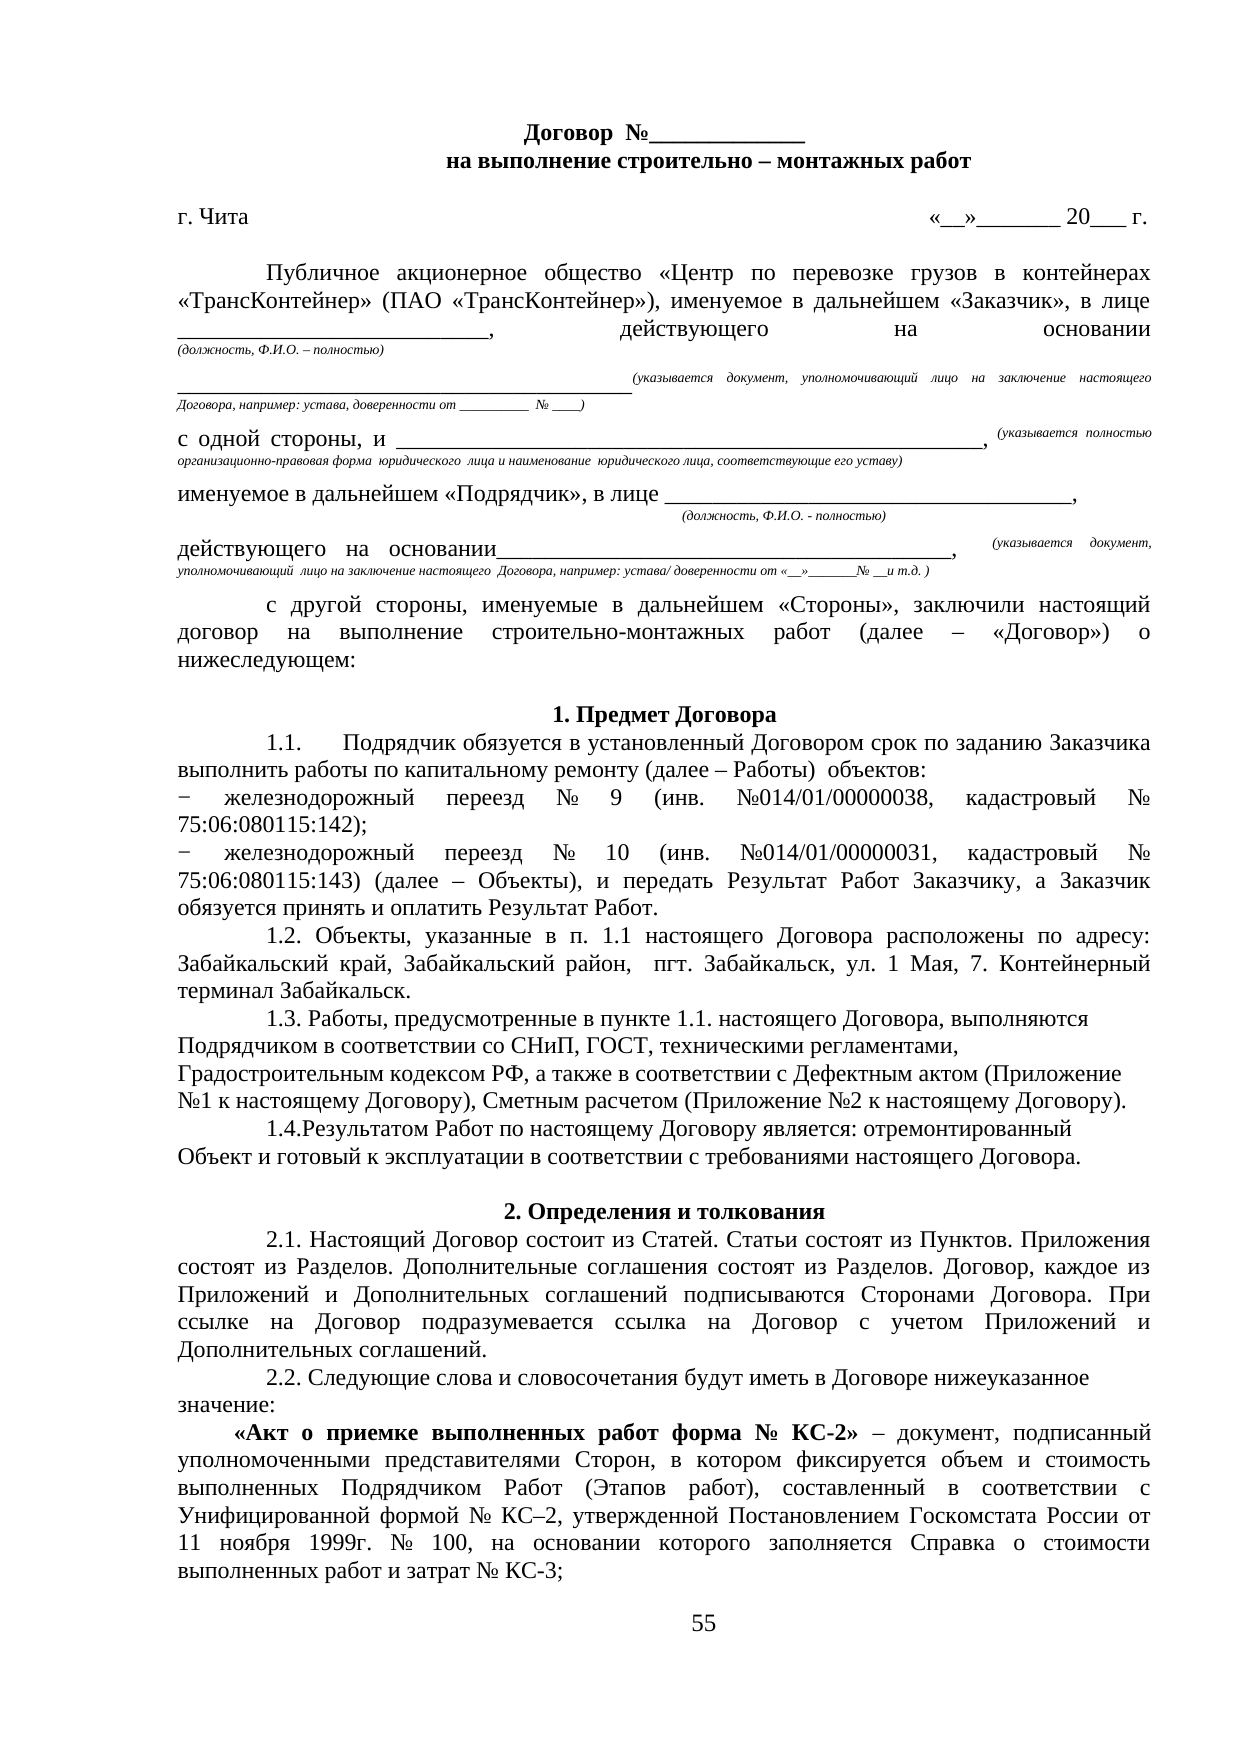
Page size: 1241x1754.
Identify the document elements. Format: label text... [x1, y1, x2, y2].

text 1.4.Результатом Работ по настоящему Договору является: отремонтированный Объект и готовый к эксплуатации в соответствии с требованиями настоящего Договора. [177, 1114, 1152, 1169]
text именуемое в дальнейшем «Подрядчик», в лице __________________________________, [177, 479, 1152, 507]
text 1.2. Объекты, указанные в п. 1.1 настоящего Договора расположены по адресу: Забайкальский край, Забайкальский район, пгт. Забайкальск, ул. 1 Мая, 7. Контейнерный терминал Забайкальск. [177, 921, 1152, 1004]
text действующего на основании______________________________________, (указывается документ, уполномочивающий лицо на заключение настоящего Договора, например: устава/ доверенности от «__»_______№ __и т.д. ) [177, 534, 1152, 590]
text с одной стороны, и _________________________________________________, (указывается полностью организационно-правовая форма юридического лица и наименование юридического лица, соответствующие его уставу) [177, 424, 1152, 479]
list железнодорожный переезд № 10 (инв. №014/01/00000031, кадастровый № 75:06:080115:143) (далее – Объекты), и передать Результат Работ Заказчику, а Заказчик обязуется принять и оплатить Результат Работ. [177, 838, 1152, 921]
list железнодорожный переезд № 9 (инв. №014/01/00000038, кадастровый № 75:06:080115:142); [177, 783, 1152, 838]
text ______________________________________(указывается документ, уполномочивающий лицо на заключение настоящего Договора, например: устава, доверенности от __________ № ____) [177, 369, 1152, 424]
text 1.3. Работы, предусмотренные в пункте 1.1. настоящего Договора, выполняются Подрядчиком в соответствии со СНиП, ГОСТ, техническими регламентами, Градостроительным кодексом РФ, а также в соответствии с Дефектным актом (Приложение №1 к настоящему Договору), Сметным расчетом (Приложение №2 к настоящему Договору). [177, 1004, 1152, 1114]
text 2.2. Следующие слова и словосочетания будут иметь в Договоре нижеуказанное значение: [177, 1363, 1152, 1418]
text г. Чита «__»_______ 20___ г. [177, 202, 1152, 230]
text Договор №_____________ [177, 118, 1152, 146]
text 1. Предмет Договора [177, 700, 1152, 728]
text 2. Определения и толкования [177, 1197, 1152, 1224]
text Публичное акционерное общество «Центр по перевозке грузов в контейнерах «ТрансКонтейнер» (ПАО «ТрансКонтейнер»), именуемое в дальнейшем «Заказчик», в лице __________________________, действующего на основании (должность, Ф.И.О. – полностью) [177, 258, 1152, 369]
text на выполнение строительно – монтажных работ [177, 146, 1152, 173]
list Подрядчик обязуется в установленный Договором срок по заданию Заказчика выполнить работы по капитальному ремонту (далее – Работы) объектов: [177, 728, 1152, 783]
text 2.1. Настоящий Договор состоит из Статей. Статьи состоят из Пунктов. Приложения состоят из Разделов. Дополнительные соглашения состоят из Разделов. Договор, каждое из Приложений и Дополнительных соглашений подписываются Сторонами Договора. При ссылке на Договор подразумевается ссылка на Договор с учетом Приложений и Дополнительных соглашений. [177, 1224, 1152, 1363]
text с другой стороны, именуемые в дальнейшем «Стороны», заключили настоящий договор на выполнение строительно-монтажных работ (далее – «Договор») о нижеследующем: [177, 590, 1152, 672]
text (должность, Ф.И.О. - полностью) [177, 507, 1152, 534]
text «Акт о приемке выполненных работ форма № КС-2» – документ, подписанный уполномоченными представителями Сторон, в котором фиксируется объем и стоимость выполненных Подрядчиком Работ (Этапов работ), составленный в соответствии с Унифицированной формой № КС–2, утвержденной Постановлением Госкомстата России от 11 ноября 1999г. № 100, на основании которого заполняется Справка о стоимости выполненных работ и затрат № КС-3; [177, 1418, 1152, 1583]
